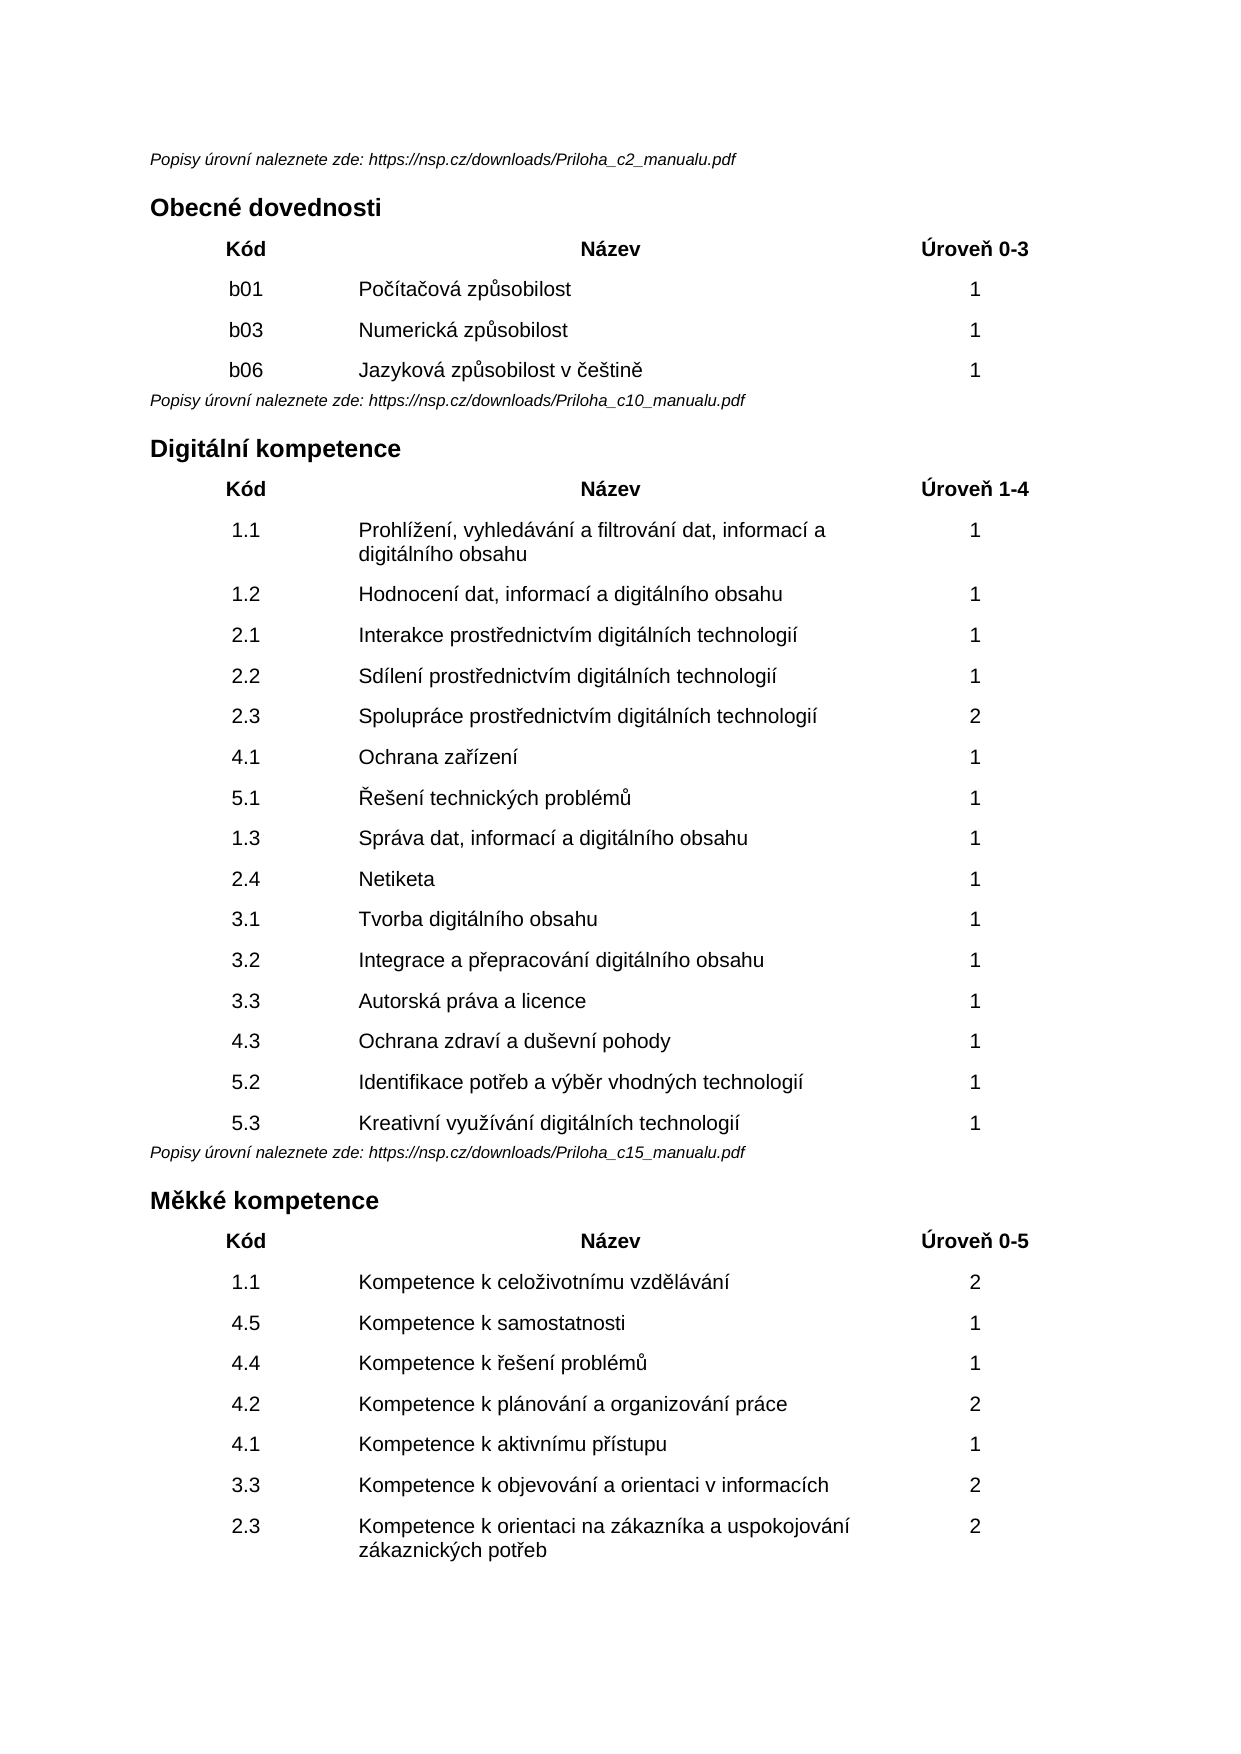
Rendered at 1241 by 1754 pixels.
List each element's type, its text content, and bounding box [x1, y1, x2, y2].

table_cell 1 [871, 858, 1079, 899]
table_cell Interakce prostřednictvím digitálních technologií [350, 615, 871, 655]
table_cell 1 [871, 980, 1079, 1021]
table_cell Tvorba digitálního obsahu [350, 899, 871, 939]
table_cell Jazyková způsobilost v češtině [350, 350, 871, 391]
table_cell Sdílení prostřednictvím digitálních technologií [350, 655, 871, 696]
table_cell Kompetence k celoživotnímu vzdělávání [350, 1261, 871, 1302]
table_cell 1 [871, 940, 1079, 980]
table_cell 3.2 [142, 940, 350, 980]
table_cell 1 [871, 269, 1079, 309]
table_cell 1 [871, 818, 1079, 858]
subtitle Měkké kompetence [150, 1186, 1090, 1214]
table_cell 1 [871, 777, 1079, 818]
table_cell 4.1 [142, 1424, 350, 1464]
table_cell Počítačová způsobilost [350, 269, 871, 309]
table_cell Integrace a přepracování digitálního obsahu [350, 940, 871, 980]
table_cell Kompetence k řešení problémů [350, 1343, 871, 1383]
table_cell 1 [871, 1302, 1079, 1343]
table_cell Kompetence k orientaci na zákazníka a uspokojování zákaznických potřeb [350, 1505, 871, 1570]
text Popisy úrovní naleznete zde: https://nsp.cz/downloads/Priloha_c10_manualu.pdf [150, 391, 1090, 410]
table_cell 3.3 [142, 980, 350, 1021]
table_cell Netiketa [350, 858, 871, 899]
table_cell Kompetence k plánování a organizování práce [350, 1383, 871, 1424]
table_cell Řešení technických problémů [350, 777, 871, 818]
table_cell 1 [871, 1102, 1079, 1143]
table_cell 2 [871, 696, 1079, 736]
table_header Název [350, 1221, 871, 1261]
table_cell Kompetence k objevování a orientaci v informacích [350, 1465, 871, 1505]
table_cell Autorská práva a licence [350, 980, 871, 1021]
table_header Kód [142, 469, 350, 509]
table_cell 2.3 [142, 696, 350, 736]
table_cell Spolupráce prostřednictvím digitálních technologií [350, 696, 871, 736]
table_header Kód [142, 228, 350, 269]
table_cell 1.1 [142, 509, 350, 574]
table_cell Ochrana zdraví a duševní pohody [350, 1021, 871, 1061]
table_cell 2 [871, 1261, 1079, 1302]
table_cell 5.1 [142, 777, 350, 818]
table_header Kód [142, 1221, 350, 1261]
table_cell 4.1 [142, 736, 350, 777]
table_cell 1.1 [142, 1261, 350, 1302]
table_cell 2.4 [142, 858, 350, 899]
table_cell 2.3 [142, 1505, 350, 1570]
table_cell 1 [871, 1061, 1079, 1102]
table_cell Hodnocení dat, informací a digitálního obsahu [350, 574, 871, 614]
table_header Název [350, 469, 871, 509]
table_cell Správa dat, informací a digitálního obsahu [350, 818, 871, 858]
table_cell 4.4 [142, 1343, 350, 1383]
table_cell 3.1 [142, 899, 350, 939]
table_cell 1 [871, 615, 1079, 655]
table_header Název [350, 228, 871, 269]
table_cell b01 [142, 269, 350, 309]
table_header Úroveň 1-4 [871, 469, 1079, 509]
table_cell 1 [871, 736, 1079, 777]
table_cell 1 [871, 309, 1079, 350]
table_cell Identifikace potřeb a výběr vhodných technologií [350, 1061, 871, 1102]
subtitle Obecné dovednosti [150, 193, 1090, 222]
table_cell 2 [871, 1505, 1079, 1570]
table_cell 2 [871, 1465, 1079, 1505]
table_cell Numerická způsobilost [350, 309, 871, 350]
table_cell 2 [871, 1383, 1079, 1424]
text Popisy úrovní naleznete zde: https://nsp.cz/downloads/Priloha_c2_manualu.pdf [150, 150, 1090, 169]
table_cell 1.2 [142, 574, 350, 614]
table_header Úroveň 0-3 [871, 228, 1079, 269]
table_cell 1 [871, 1021, 1079, 1061]
table_cell 1.3 [142, 818, 350, 858]
table_cell 4.5 [142, 1302, 350, 1343]
text Popisy úrovní naleznete zde: https://nsp.cz/downloads/Priloha_c15_manualu.pdf [150, 1143, 1090, 1162]
table_cell b06 [142, 350, 350, 391]
table_cell 1 [871, 350, 1079, 391]
table_cell 5.2 [142, 1061, 350, 1102]
table_cell 1 [871, 1424, 1079, 1464]
table_cell Ochrana zařízení [350, 736, 871, 777]
table_cell Kompetence k aktivnímu přístupu [350, 1424, 871, 1464]
table_cell 1 [871, 899, 1079, 939]
table_cell 2.2 [142, 655, 350, 696]
table_cell Prohlížení, vyhledávání a filtrování dat, informací a digitálního obsahu [350, 509, 871, 574]
subtitle Digitální kompetence [150, 434, 1090, 462]
table_cell 1 [871, 509, 1079, 574]
table_cell b03 [142, 309, 350, 350]
table_cell 3.3 [142, 1465, 350, 1505]
table_cell 4.3 [142, 1021, 350, 1061]
table_cell 1 [871, 574, 1079, 614]
table_cell Kreativní využívání digitálních technologií [350, 1102, 871, 1143]
table_cell Kompetence k samostatnosti [350, 1302, 871, 1343]
table_cell 1 [871, 1343, 1079, 1383]
table_cell 2.1 [142, 615, 350, 655]
table_cell 1 [871, 655, 1079, 696]
table_cell 5.3 [142, 1102, 350, 1143]
table_cell 4.2 [142, 1383, 350, 1424]
table_header Úroveň 0-5 [871, 1221, 1079, 1261]
